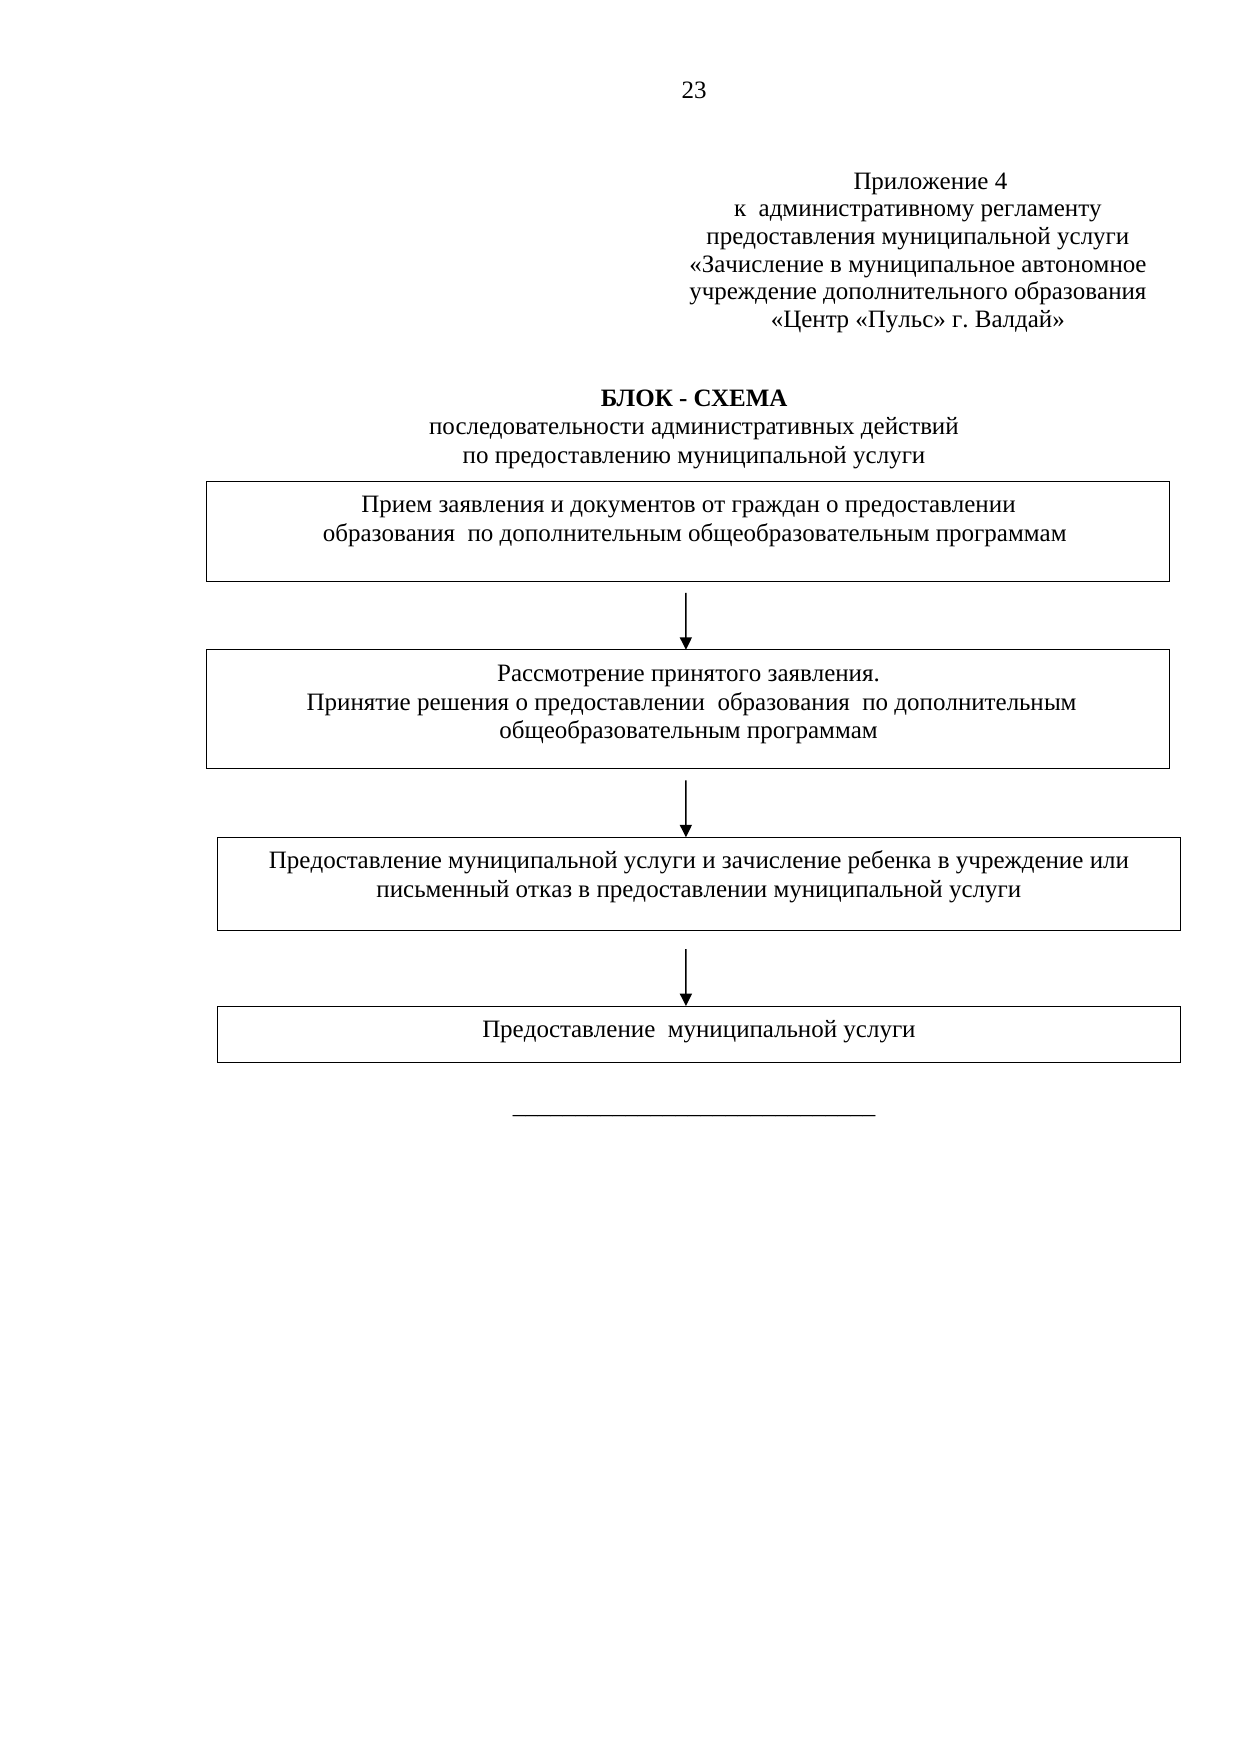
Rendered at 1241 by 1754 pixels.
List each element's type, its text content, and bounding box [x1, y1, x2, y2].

text Приложение 4 [679, 168, 1181, 195]
text последовательности административных действий [207, 411, 1181, 440]
text БЛОК - СХЕМА [207, 383, 1181, 411]
text _____________________________ [207, 1094, 1181, 1119]
text к административному регламенту предоставления муниципальной услуги «Зачисление в муниципальное автономное учреждение дополнительного образования «Центр «Пульс» г. Валдай» [679, 195, 1156, 333]
text по предоставлению муниципальной услуги [207, 440, 1181, 469]
